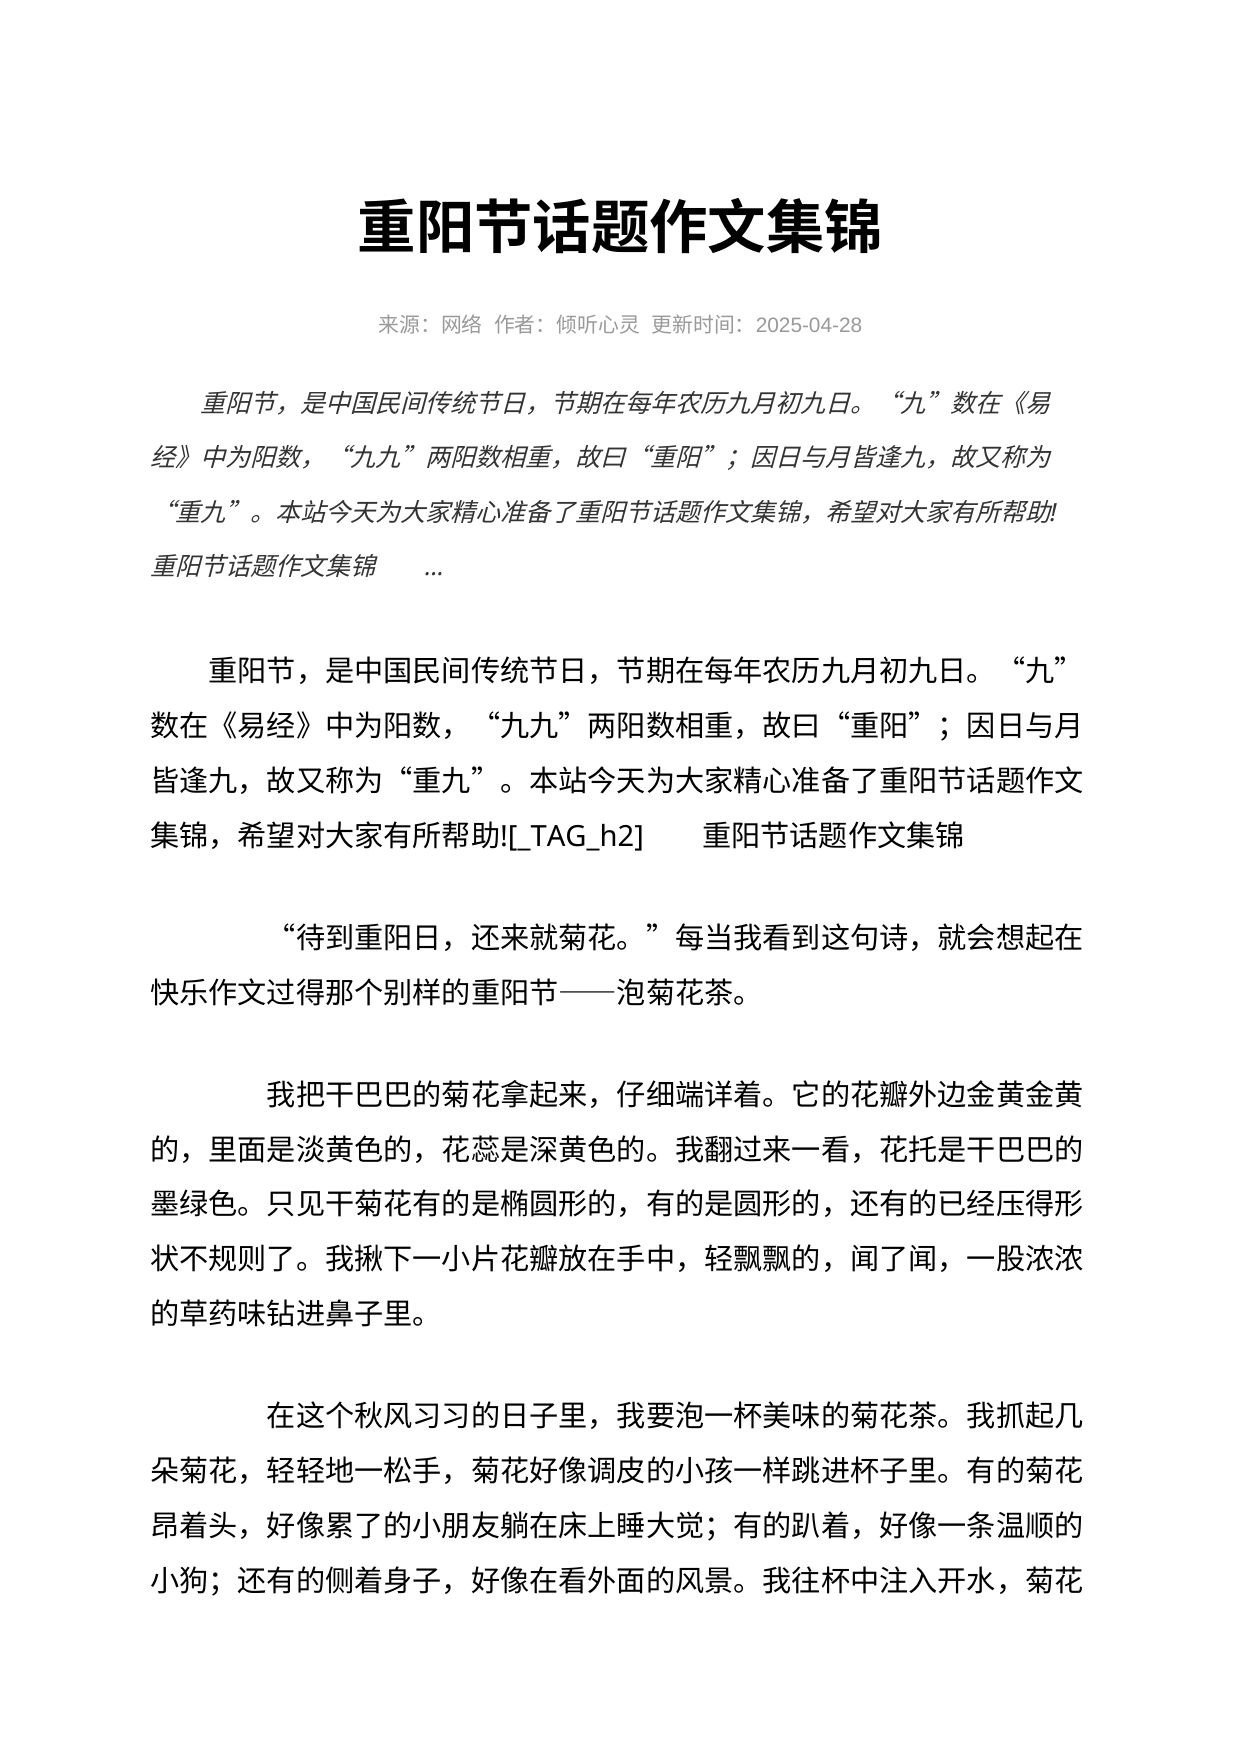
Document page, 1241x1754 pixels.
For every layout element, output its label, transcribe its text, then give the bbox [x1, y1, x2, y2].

text 我把干巴巴的菊花拿起来，仔细端详着。它的花瓣外边金黄金黄的，里面是淡黄色的，花蕊是深黄色的。我翻过来一看，花托是干巴巴的墨绿色。只见干菊花有的是椭圆形的，有的是圆形的，还有的已经压得形状不规则了。我揪下一小片花瓣放在手中，轻飘飘的，闻了闻，一股浓浓的草药味钻进鼻子里。 [150, 1071, 1090, 1333]
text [150, 1392, 1090, 1599]
subtitle 重阳节话题作文集锦 [150, 181, 1090, 266]
text 重阳节，是中国民间传统节日，节期在每年农历九月初九日。“九”数在《易经》中为阳数，“九九”两阳数相重，故曰“重阳”；因日与月皆逢九，故又称为“重九”。本站今天为大家精心准备了重阳节话题作文集锦，希望对大家有所帮助! 重阳节话题作文集锦 ... [150, 383, 1090, 583]
text 来源：网络 作者：倾听心灵 更新时间：2025-04-28 [150, 313, 1090, 337]
text “待到重阳日，还来就菊花。”每当我看到这句诗，就会想起在快乐作文过得那个别样的重阳节——泡菊花茶。 [150, 914, 1090, 1012]
text 重阳节，是中国民间传统节日，节期在每年农历九月初九日。“九”数在《易经》中为阳数，“九九”两阳数相重，故曰“重阳”；因日与月皆逢九，故又称为“重九”。本站今天为大家精心准备了重阳节话题作文集锦，希望对大家有所帮助![_TAG_h2] 重阳节话题作文集锦 [150, 648, 1090, 855]
